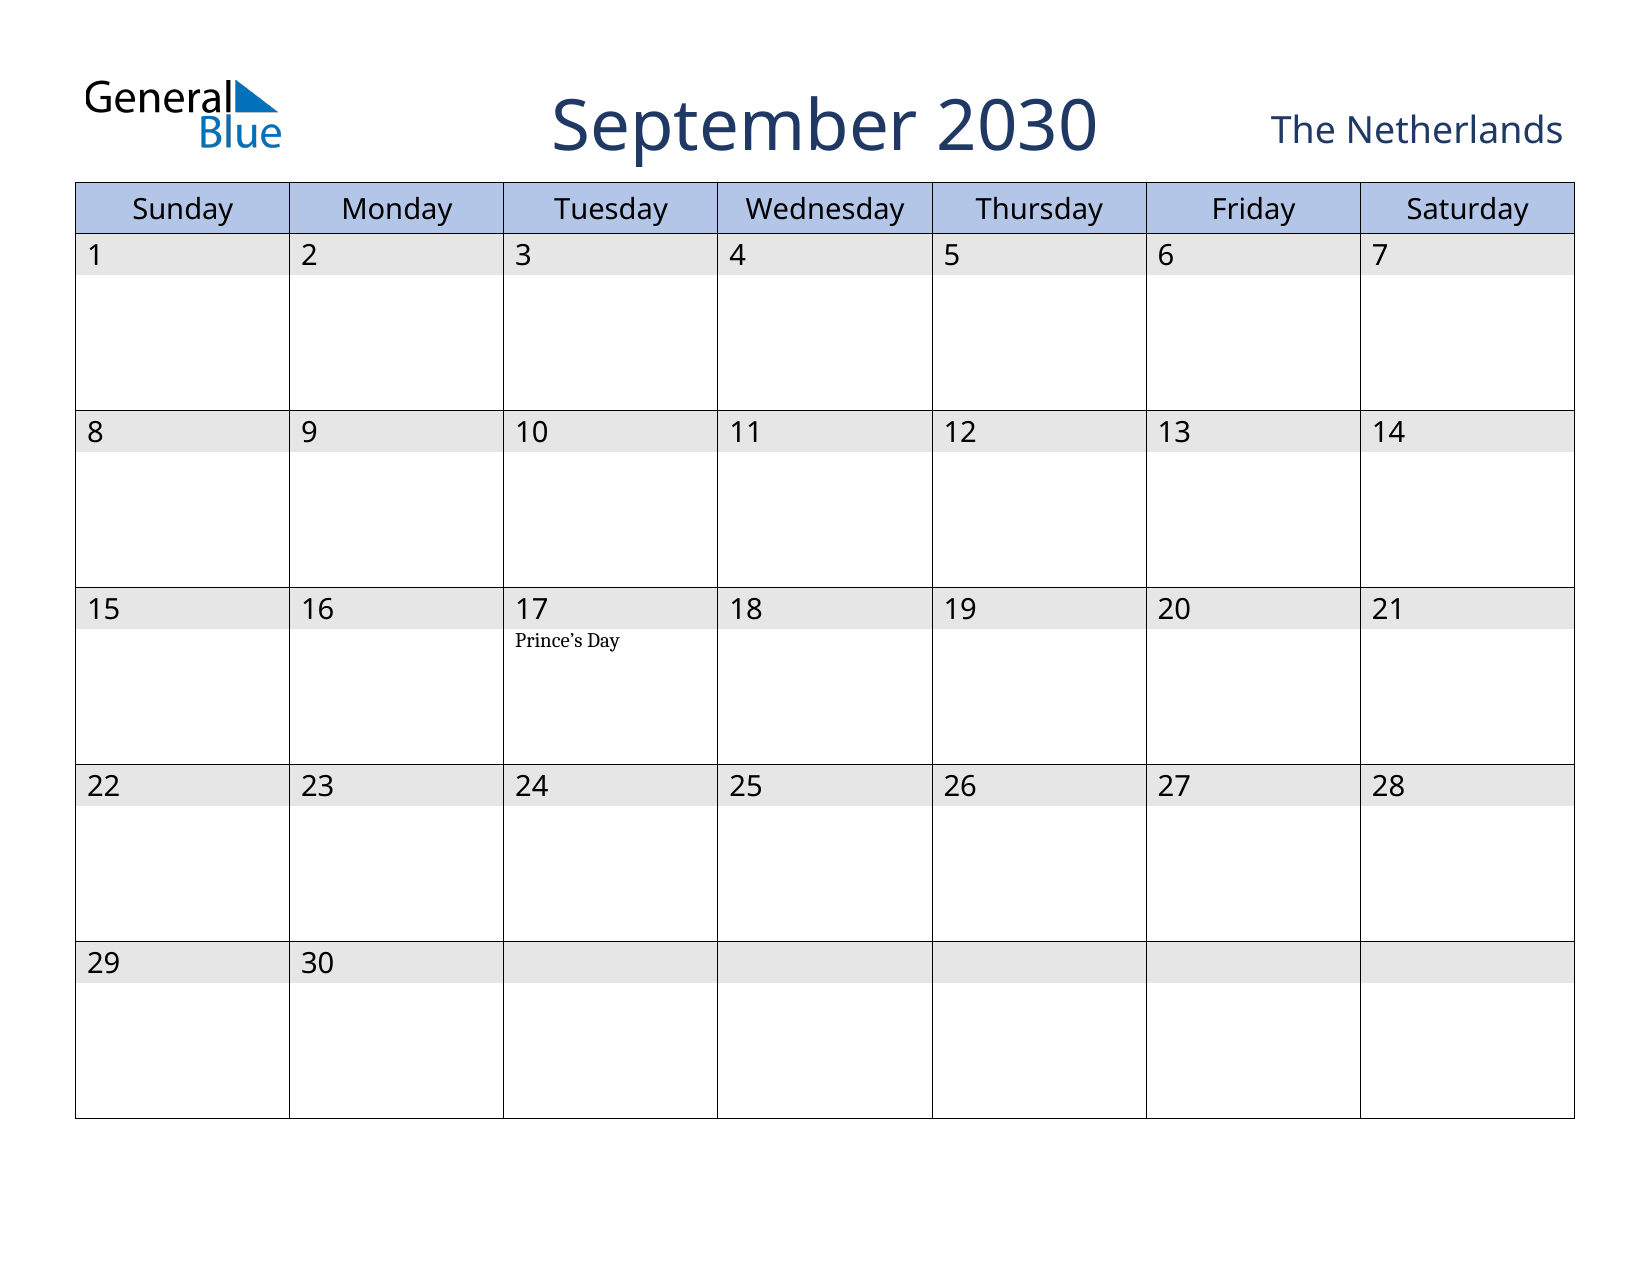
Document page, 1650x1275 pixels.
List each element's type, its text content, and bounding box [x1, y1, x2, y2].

table_cell Saturday [1361, 183, 1574, 233]
table_cell Friday [1147, 183, 1360, 233]
table_cell Sunday [76, 183, 289, 233]
table_cell 28 [1361, 765, 1574, 806]
table_cell [718, 275, 932, 410]
table_cell 13 [1147, 411, 1360, 452]
table_cell [1361, 275, 1574, 410]
table_cell [1361, 629, 1574, 764]
table_cell 24 [504, 765, 717, 806]
table_cell [1361, 983, 1574, 1118]
table_cell 27 [1147, 765, 1360, 806]
table_cell [1147, 806, 1360, 941]
table_cell 2 [290, 234, 503, 275]
table_cell [933, 275, 1146, 410]
table_cell [1147, 629, 1360, 764]
table_cell [504, 806, 717, 941]
table_cell 26 [933, 765, 1146, 806]
table_cell Wednesday [718, 183, 932, 233]
table_cell 12 [933, 411, 1146, 452]
table_cell 8 [76, 411, 289, 452]
table_cell [76, 983, 289, 1118]
table_cell [933, 806, 1146, 941]
table_cell 7 [1361, 234, 1574, 275]
table_cell Monday [290, 183, 503, 233]
table_cell 23 [290, 765, 503, 806]
table_cell [290, 452, 503, 587]
table_cell [718, 629, 932, 764]
table_header [76, 75, 503, 182]
table_cell 15 [76, 588, 289, 629]
table_cell [504, 452, 717, 587]
table_cell 5 [933, 234, 1146, 275]
table_cell 3 [504, 234, 717, 275]
table_cell [290, 629, 503, 764]
table_cell 18 [718, 588, 932, 629]
table_cell [76, 806, 289, 941]
table_cell 14 [1361, 411, 1574, 452]
table_cell Thursday [933, 183, 1146, 233]
table_cell [290, 275, 503, 410]
table_cell [718, 942, 932, 983]
table_cell 19 [933, 588, 1146, 629]
picture [86, 80, 281, 148]
table_cell [1361, 942, 1574, 983]
table_cell 1 [76, 234, 289, 275]
table_cell 6 [1147, 234, 1360, 275]
table_cell 20 [1147, 588, 1360, 629]
table_cell [1147, 452, 1360, 587]
table_header September 2030 [504, 75, 1146, 182]
table_cell [290, 983, 503, 1118]
table_cell [933, 629, 1146, 764]
table_cell [933, 942, 1146, 983]
table_cell 4 [718, 234, 932, 275]
table_cell [76, 452, 289, 587]
table_cell [504, 942, 717, 983]
table_cell 11 [718, 411, 932, 452]
table_cell [1361, 452, 1574, 587]
table_cell 9 [290, 411, 503, 452]
table_cell Tuesday [504, 183, 717, 233]
table_cell Prince’s Day [504, 629, 717, 764]
table_cell 22 [76, 765, 289, 806]
table_cell [76, 629, 289, 764]
table_cell [1147, 983, 1360, 1118]
table_cell [718, 983, 932, 1118]
table_cell [1147, 275, 1360, 410]
table_cell 30 [290, 942, 503, 983]
table_cell [290, 806, 503, 941]
table_cell [718, 806, 932, 941]
table_cell 17 [504, 588, 717, 629]
table_cell [933, 452, 1146, 587]
table_cell 16 [290, 588, 503, 629]
table_cell [504, 983, 717, 1118]
table_cell 10 [504, 411, 717, 452]
table_cell [76, 275, 289, 410]
table_cell 25 [718, 765, 932, 806]
table_cell [718, 452, 932, 587]
table_cell [1147, 942, 1360, 983]
table_cell [933, 983, 1146, 1118]
table_cell 29 [76, 942, 289, 983]
table_cell [504, 275, 717, 410]
table_cell 21 [1361, 588, 1574, 629]
table_cell [1361, 806, 1574, 941]
table_header The Netherlands [1146, 75, 1574, 182]
